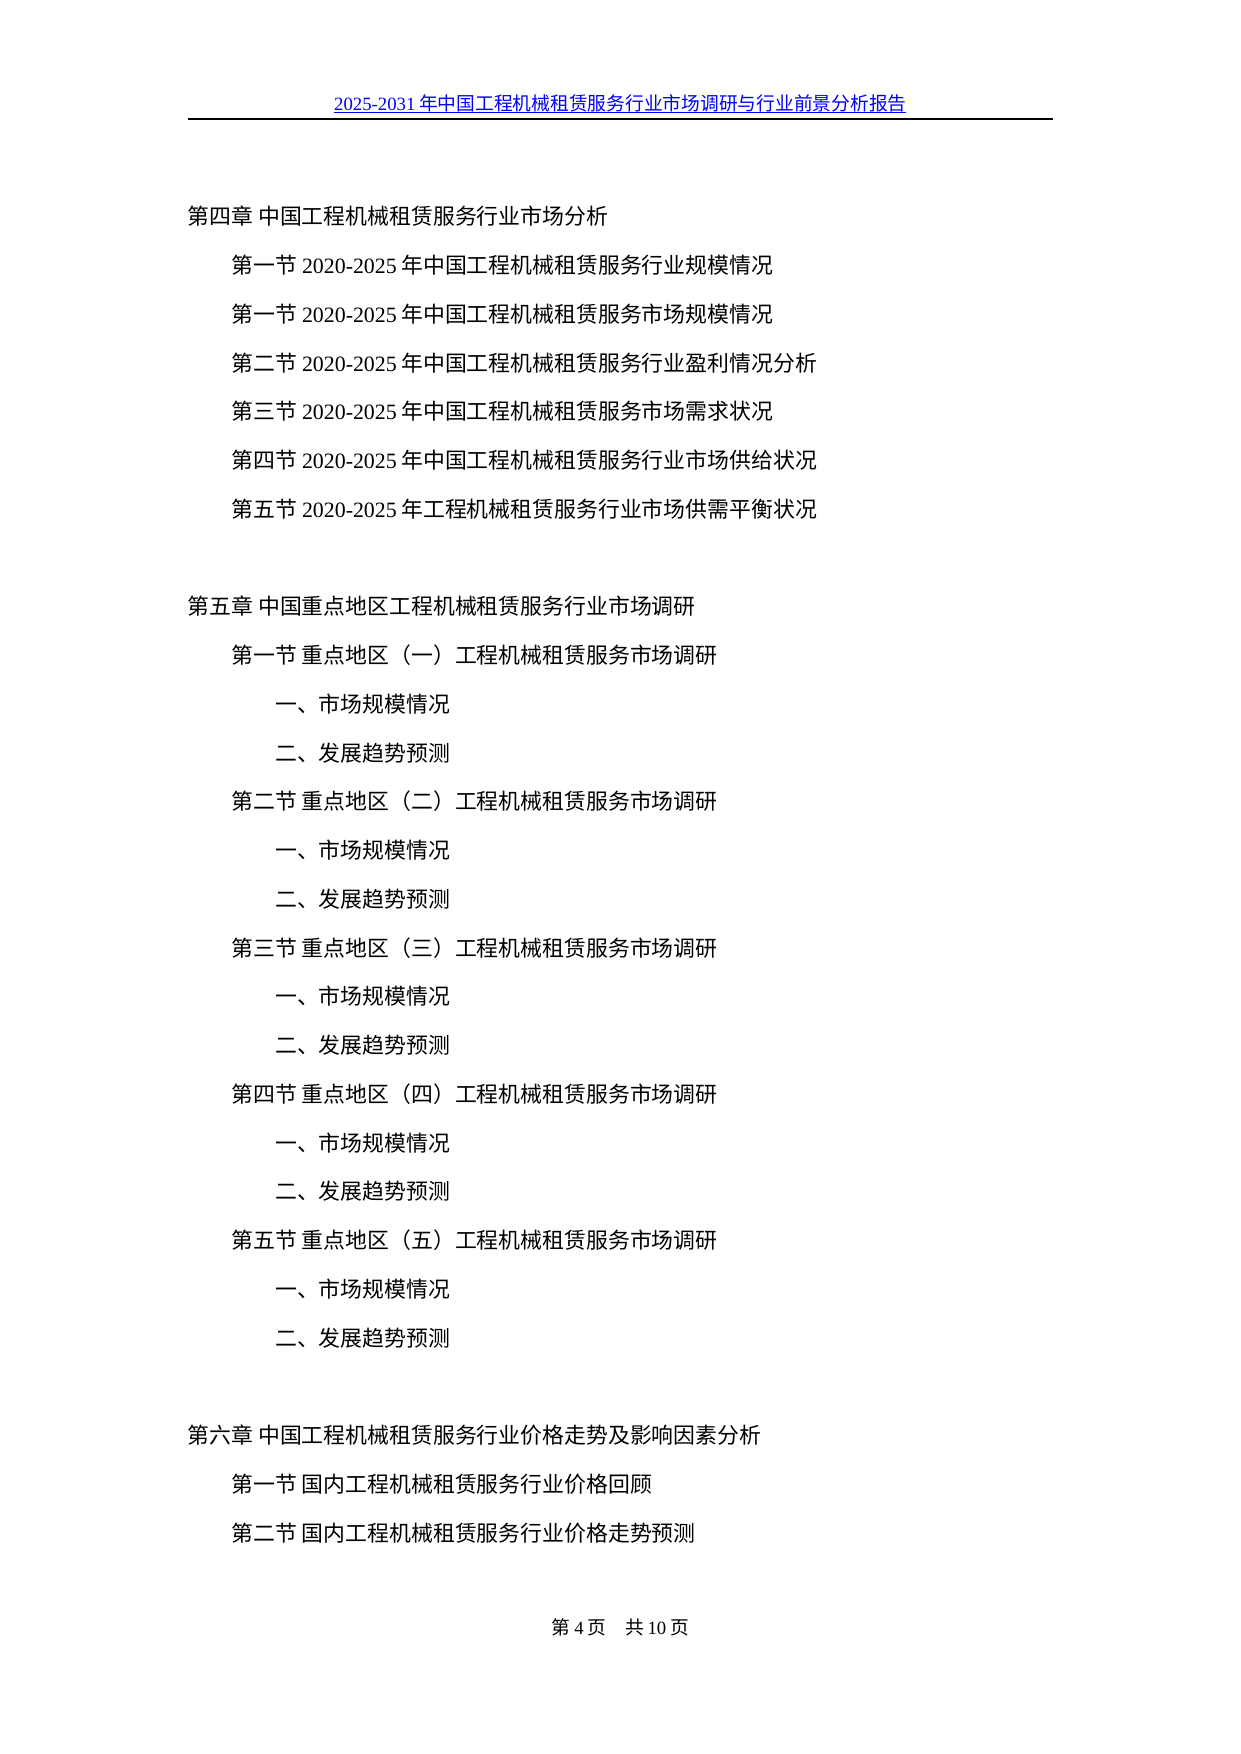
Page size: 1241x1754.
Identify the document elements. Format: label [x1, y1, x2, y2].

text [187, 150, 1053, 1548]
